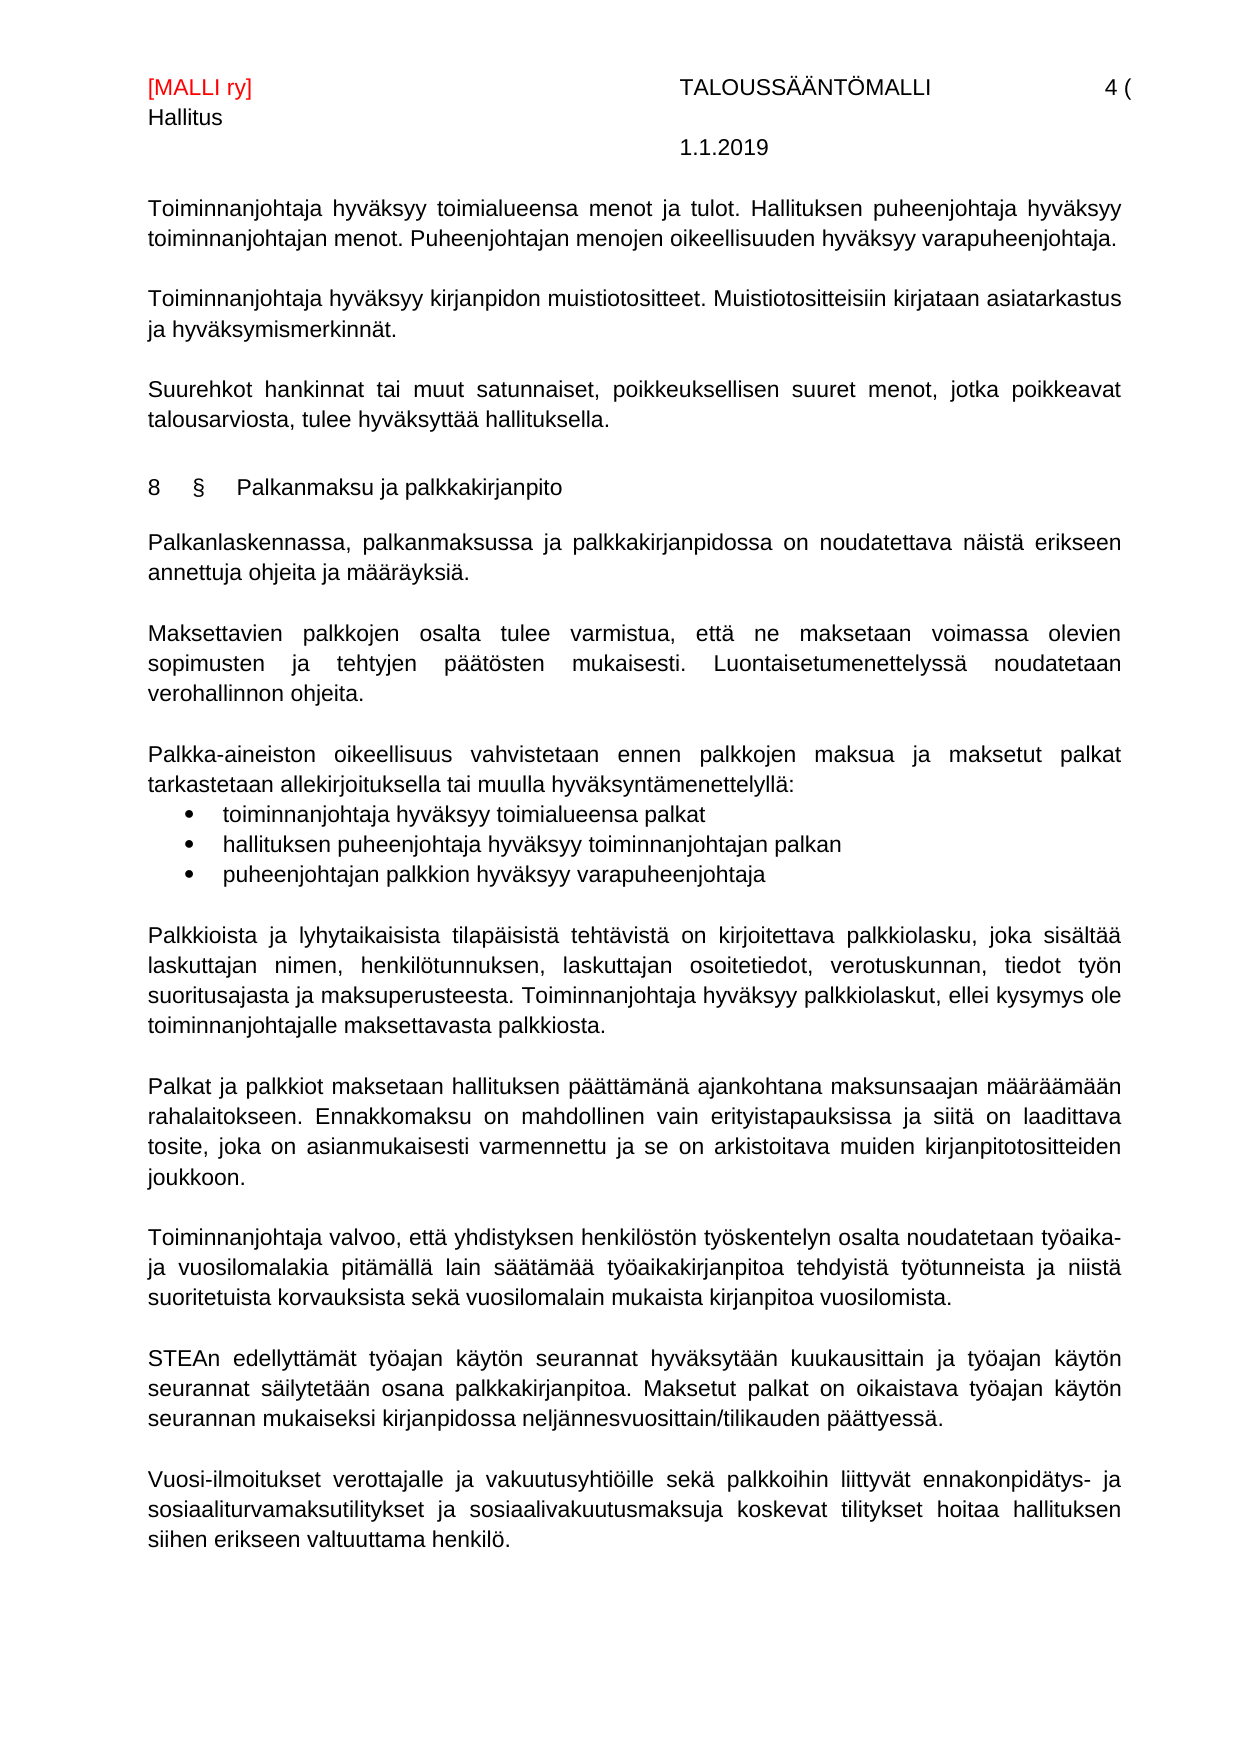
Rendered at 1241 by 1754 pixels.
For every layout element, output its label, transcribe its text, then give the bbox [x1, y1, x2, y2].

text Suurehkot hankinnat tai muut satunnaiset, poikkeuksellisen suuret menot, jotka poikkeavat talousarviosta, tulee hyväksyttää hallituksella. [148, 376, 1122, 432]
text Toiminnanjohtaja hyväksyy kirjanpidon muistiotositteet. Muistiotositteisiin kirjataan asiatarkastus ja hyväksymismerkinnät. [148, 285, 1122, 342]
text Palkat ja palkkiot maksetaan hallituksen päättämänä ajankohtana maksunsaajan määräämään rahalaitokseen. Ennakkomaksu on mahdollinen vain erityistapauksissa ja siitä on laadittava tosite, joka on asianmukaisesti varmennettu ja se on arkistoitava muiden kirjanpitotositteiden joukkoon. [148, 1073, 1122, 1190]
list toiminnanjohtaja hyväksyy toimialueensa palkat [185, 801, 1122, 827]
text Toiminnanjohtaja hyväksyy toimialueensa menot ja tulot. Hallituksen puheenjohtaja hyväksyy toiminnanjohtajan menot. Puheenjohtajan menojen oikeellisuuden hyväksyy varapuheenjohtaja. [148, 195, 1122, 251]
text Vuosi-ilmoitukset verottajalle ja vakuutusyhtiöille sekä palkkoihin liittyvät ennakonpidätys- ja sosiaaliturvamaksutilitykset ja sosiaalivakuutusmaksuja koskevat tilitykset hoitaa hallituksen siihen erikseen valtuuttama henkilö. [148, 1466, 1122, 1552]
text Palkanlaskennassa, palkanmaksussa ja palkkakirjanpidossa on noudatettava näistä erikseen annettuja ohjeita ja määräyksiä. [148, 529, 1122, 586]
text Palkka-aineiston oikeellisuus vahvistetaan ennen palkkojen maksua ja maksetut palkat tarkastetaan allekirjoituksella tai muulla hyväksyntämenettelyllä: [148, 741, 1122, 797]
text Toiminnanjohtaja valvoo, että yhdistyksen henkilöstön työskentelyn osalta noudatetaan työaika- ja vuosilomalakia pitämällä lain säätämää työaikakirjanpitoa tehdyistä työtunneista ja niistä suoritetuista korvauksista sekä vuosilomalain mukaista kirjanpitoa vuosilomista. [148, 1224, 1122, 1311]
text Palkkioista ja lyhytaikaisista tilapäisistä tehtävistä on kirjoitettava palkkiolasku, joka sisältää laskuttajan nimen, henkilötunnuksen, laskuttajan osoitetiedot, verotuskunnan, tiedot työn suoritusajasta ja maksuperusteesta. Toiminnanjohtaja hyväksyy palkkiolaskut, ellei kysymys ole toiminnanjohtajalle maksettavasta palkkiosta. [148, 922, 1122, 1039]
text STEAn edellyttämät työajan käytön seurannat hyväksytään kuukausittain ja työajan käytön seurannat säilytetään osana palkkakirjanpitoa. Maksetut palkat on oikaistava työajan käytön seurannan mukaiseksi kirjanpidossa neljännesvuosittain/tilikauden päättyessä. [148, 1345, 1122, 1431]
list puheenjohtajan palkkion hyväksyy varapuheenjohtaja [185, 861, 1122, 888]
subtitle § Palkanmaksu ja palkkakirjanpito [148, 474, 1122, 500]
list hallituksen puheenjohtaja hyväksyy toiminnanjohtajan palkan [185, 831, 1122, 857]
text Maksettavien palkkojen osalta tulee varmistua, että ne maksetaan voimassa olevien sopimusten ja tehtyjen päätösten mukaisesti. Luontaisetumenettelyssä noudatetaan verohallinnon ohjeita. [148, 620, 1122, 706]
